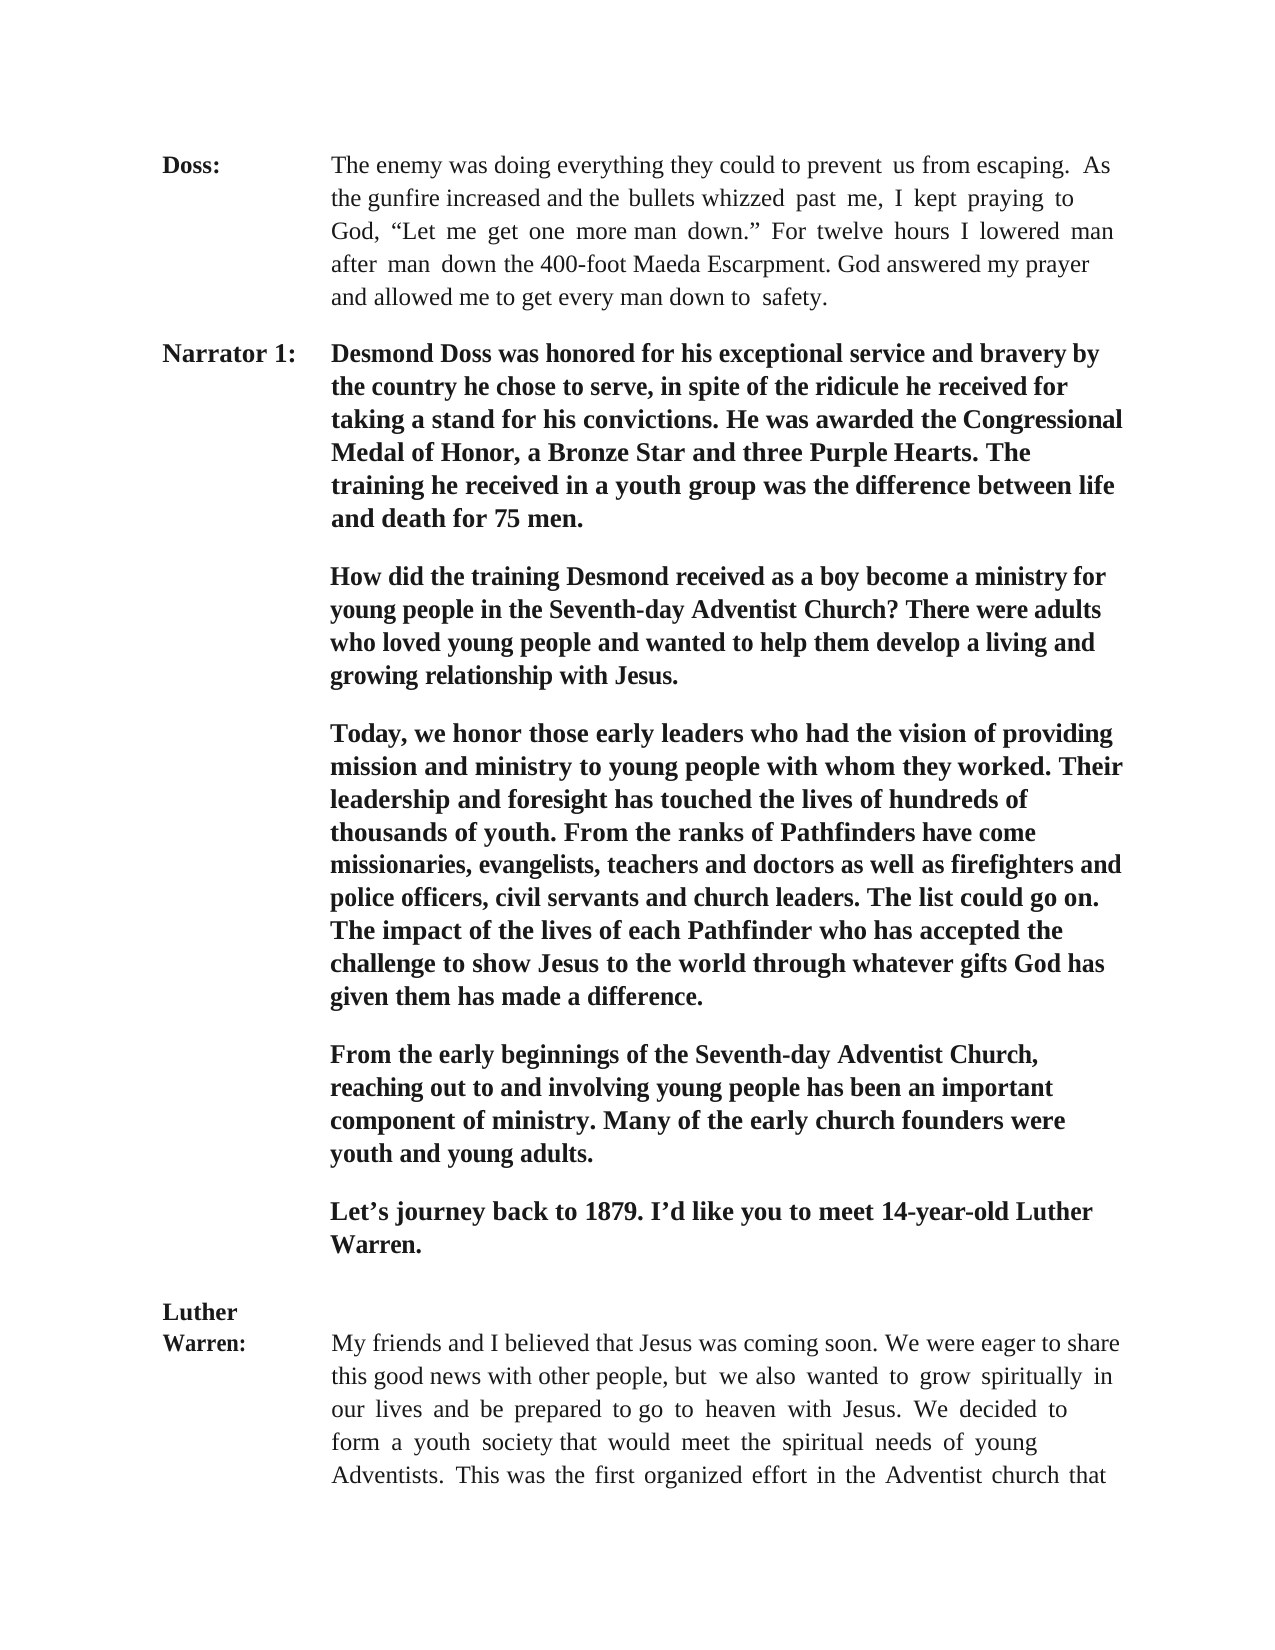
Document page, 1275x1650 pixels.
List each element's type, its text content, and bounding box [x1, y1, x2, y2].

text How did the training Desmond received as a boy become a ministry for young people in the Seventh-day Adventist Church? There were adults who loved young people and wanted to help them develop a living and growing relationship with Jesus. [330, 560, 1125, 690]
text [162, 1328, 1125, 1489]
text From the early beginnings of the Seventh-day Adventist Church, reaching out to and involving young people has been an important component of ministry. Many of the early church founders were youth and young adults. [330, 1038, 1125, 1168]
text Let’s journey back to 1879. I’d like you to meet 14-year-old Luther Warren. [330, 1195, 1125, 1259]
text Today, we honor those early leaders who had the vision of providing mission and ministry to young people with whom they worked. Their leadership and foresight has touched the lives of hundreds of thousands of youth. From the ranks of Pathfinders have come missionaries, evangelists, teachers and doctors as well as firefighters and police officers, civil servants and church leaders. The list could go on. The impact of the lives of each Pathfinder who has accepted the challenge to show Jesus to the world through whatever gifts God has given them has made a difference. [330, 717, 1125, 1011]
subtitle Narrator 1: Desmond Doss was honored for his exceptional service and bravery by the country he chose to serve, in spite of the ridicule he received for taking a stand for his convictions. He was awarded the Congressional Medal of Honor, a Bronze Star and three Purple Hearts. The training he received in a youth group was the difference between life and death for 75 men. [162, 337, 1125, 533]
text Doss: The enemy was doing everything they could to prevent us from escaping. As the gunfire increased and the bullets whizzed past me, I kept praying to God, “Let me get one more man down.” For twelve hours I lowered man after man down the 400-foot Maeda Escarpment. God answered my prayer and allowed me to get every man down to safety. [162, 150, 1125, 311]
subtitle Luther [162, 1297, 1125, 1325]
